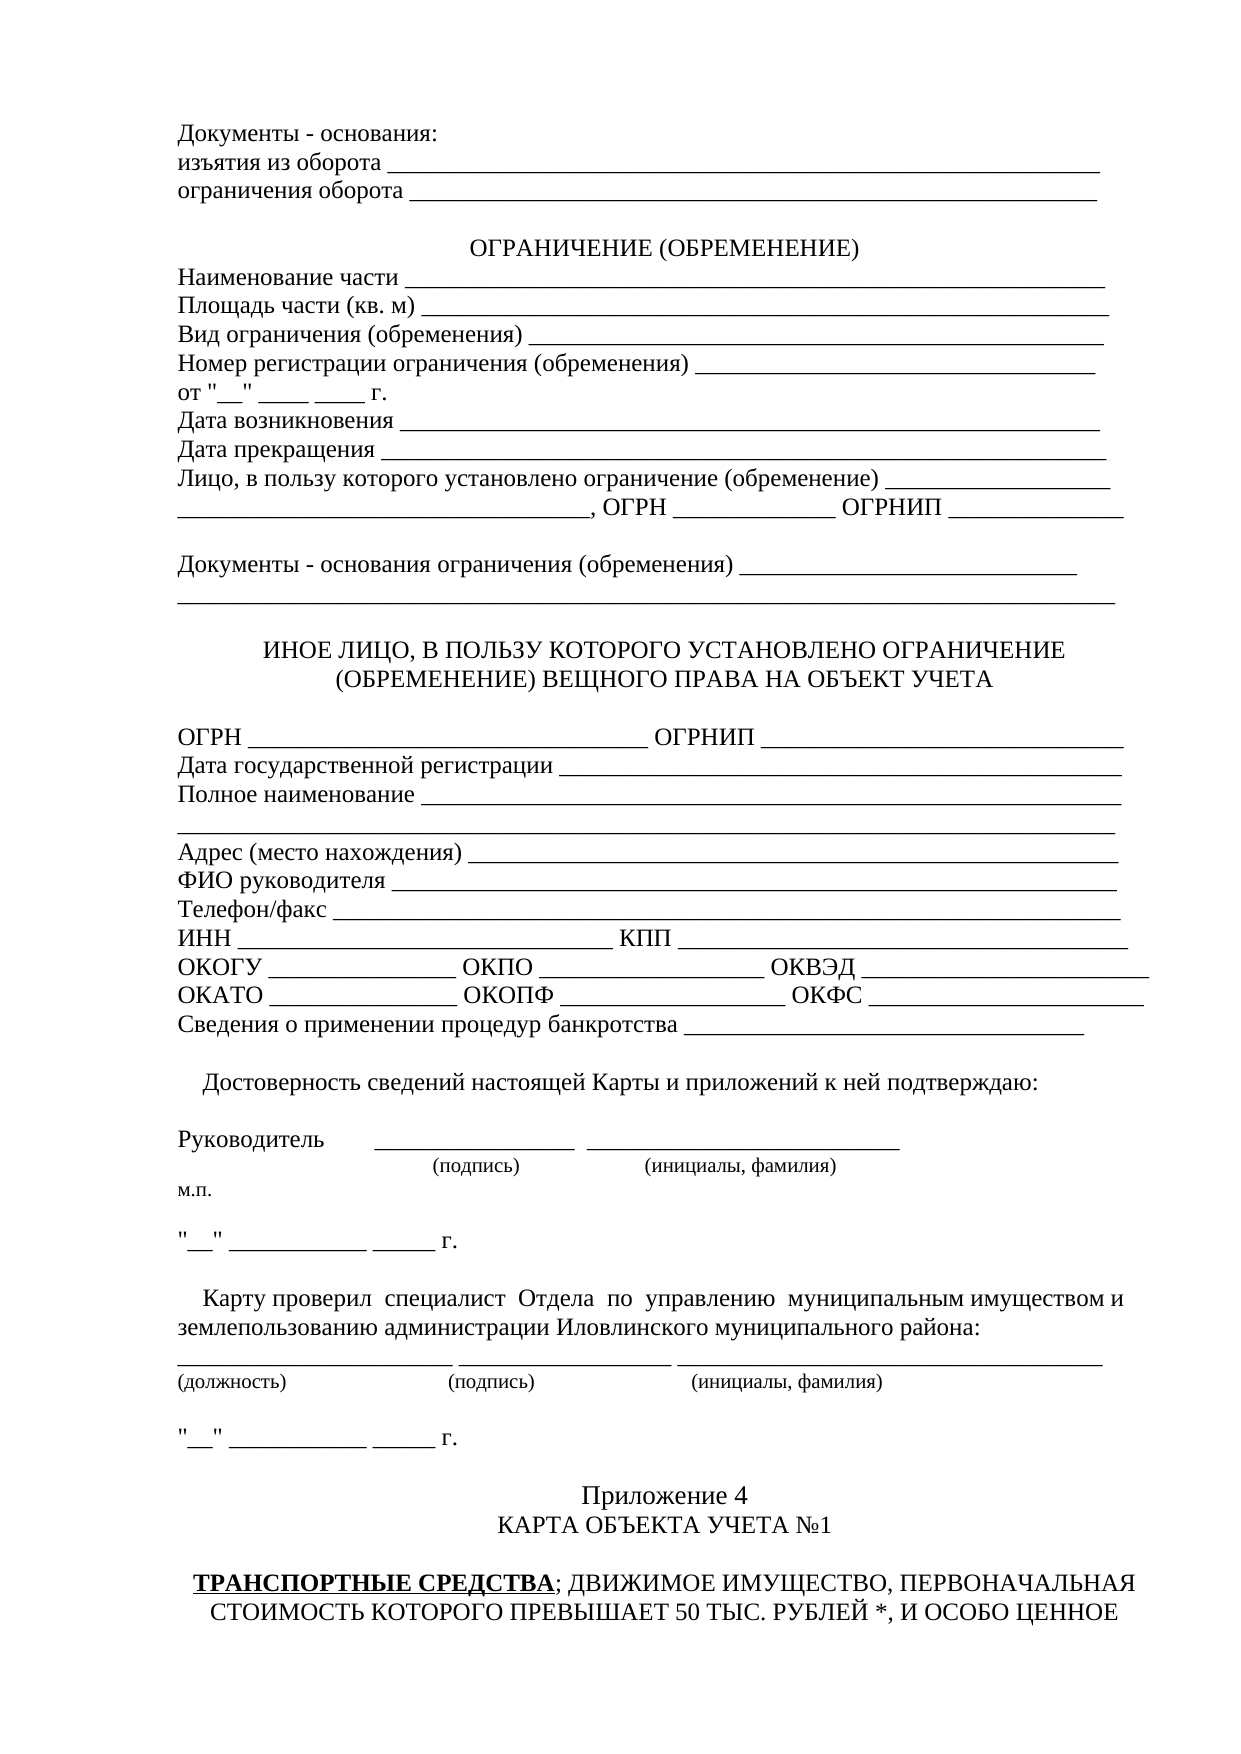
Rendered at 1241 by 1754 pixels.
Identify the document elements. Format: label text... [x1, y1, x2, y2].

text м.п. [177, 1177, 1152, 1201]
text ______________________ _________________ __________________________________ [177, 1340, 1152, 1369]
text Руководитель ________________ _________________________ [177, 1124, 1152, 1153]
text Наименование части ________________________________________________________ [177, 262, 1152, 291]
text от "__" ____ ____ г. [177, 377, 1152, 406]
text (должность) (подпись) (инициалы, фамилия) [177, 1369, 1152, 1393]
text СТОИМОСТЬ КОТОРОГО ПРЕВЫШАЕТ 50 ТЫС. РУБЛЕЙ *, И ОСОБО ЦЕННОЕ [177, 1597, 1152, 1626]
text ОГРН ________________________________ ОГРНИП _____________________________ [177, 722, 1152, 751]
text _________________________________, ОГРН _____________ ОГРНИП ______________ [177, 492, 1152, 521]
text Дата государственной регистрации _____________________________________________ [177, 751, 1152, 779]
text Номер регистрации ограничения (обременения) ________________________________ [177, 348, 1152, 377]
text Дата прекращения __________________________________________________________ [177, 434, 1152, 463]
text КАРТА ОБЪЕКТА УЧЕТА №1 [177, 1511, 1152, 1539]
text Достоверность сведений настоящей Карты и приложений к ней подтверждаю: [177, 1067, 1152, 1096]
text ___________________________________________________________________________ [177, 578, 1152, 607]
text ИНОЕ ЛИЦО, В ПОЛЬЗУ КОТОРОГО УСТАНОВЛЕНО ОГРАНИЧЕНИЕ [177, 636, 1152, 664]
text Приложение 4 [177, 1479, 1152, 1511]
text ТРАНСПОРТНЫЕ СРЕДСТВА; ДВИЖИМОЕ ИМУЩЕСТВО, ПЕРВОНАЧАЛЬНАЯ [177, 1568, 1152, 1597]
text Документы - основания: [177, 118, 1152, 147]
text "__" ___________ _____ г. [177, 1422, 1152, 1451]
text ФИО руководителя __________________________________________________________ [177, 866, 1152, 894]
text (ОБРЕМЕНЕНИЕ) ВЕЩНОГО ПРАВА НА ОБЪЕКТ УЧЕТА [177, 664, 1152, 693]
text Полное наименование ________________________________________________________ [177, 779, 1152, 808]
text ОКАТО _______________ ОКОПФ __________________ ОКФС ______________________ [177, 981, 1152, 1009]
text Телефон/факс _______________________________________________________________ [177, 894, 1152, 923]
text "__" ___________ _____ г. [177, 1225, 1152, 1254]
text Лицо, в пользу которого установлено ограничение (обременение) __________________ [177, 463, 1152, 492]
text (подпись) (инициалы, фамилия) [177, 1153, 1152, 1177]
text Площадь части (кв. м) _______________________________________________________ [177, 291, 1152, 319]
text Вид ограничения (обременения) ______________________________________________ [177, 319, 1152, 348]
text ограничения оборота _______________________________________________________ [177, 176, 1152, 204]
text ИНН ______________________________ КПП ____________________________________ [177, 923, 1152, 952]
text ОКОГУ _______________ ОКПО __________________ ОКВЭД _______________________ [177, 952, 1152, 981]
text Дата возникновения ________________________________________________________ [177, 406, 1152, 434]
text Сведения о применении процедур банкротства ________________________________ [177, 1009, 1152, 1038]
text Адрес (место нахождения) ____________________________________________________ [177, 837, 1152, 866]
text ОГРАНИЧЕНИЕ (ОБРЕМЕНЕНИЕ) [177, 233, 1152, 262]
text Карту проверил специалист Отдела по управлению муниципальным имуществом и землепользованию администрации Иловлинского муниципального района: [177, 1283, 1152, 1340]
text Документы - основания ограничения (обременения) ___________________________ [177, 549, 1152, 578]
text ___________________________________________________________________________ [177, 808, 1152, 837]
text изъятия из оборота _________________________________________________________ [177, 147, 1152, 176]
